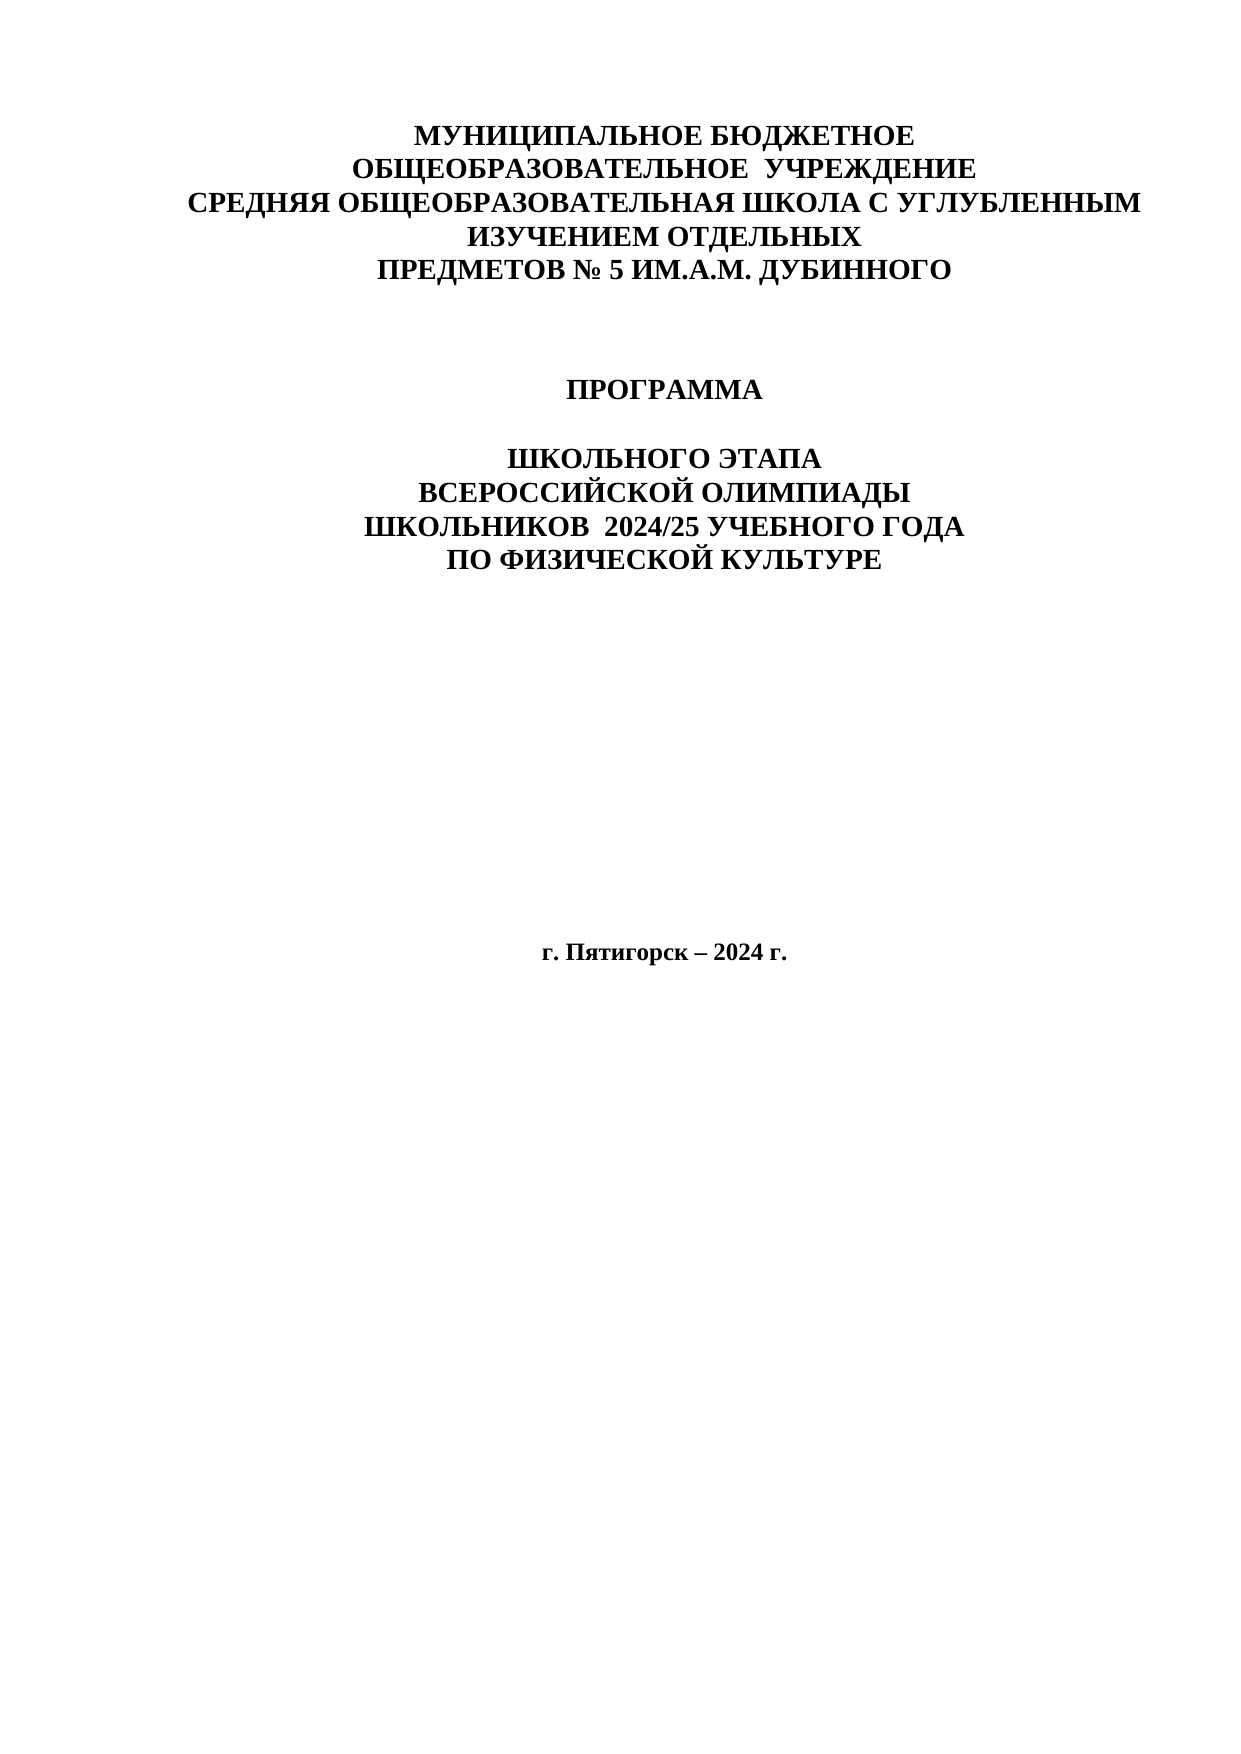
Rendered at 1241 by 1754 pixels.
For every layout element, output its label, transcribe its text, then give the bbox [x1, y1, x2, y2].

text МУНИЦИПАЛЬНОЕ БЮДЖЕТНОЕ [177, 118, 1152, 152]
text ПРЕДМЕТОВ № 5 ИМ.А.М. ДУБИННОГО [177, 252, 1152, 286]
subtitle ПРОГРАММА [177, 372, 1152, 406]
subtitle ШКОЛЬНОГО ЭТАПА [177, 442, 1152, 475]
text г. Пятигорск – 2024 г. [177, 937, 1152, 966]
subtitle ВСЕРОССИЙСКОЙ ОЛИМПИАДЫ [177, 475, 1152, 509]
text СРЕДНЯЯ ОБЩЕОБРАЗОВАТЕЛЬНАЯ ШКОЛА С УГЛУБЛЕННЫМ ИЗУЧЕНИЕМ ОТДЕЛЬНЫХ [177, 185, 1152, 252]
text ОБЩЕОБРАЗОВАТЕЛЬНОЕ УЧРЕЖДЕНИЕ [177, 152, 1152, 185]
subtitle ШКОЛЬНИКОВ 2024/25 УЧЕБНОГО ГОДА [177, 509, 1152, 542]
subtitle ПО ФИЗИЧЕСКОЙ КУЛЬТУРЕ [177, 542, 1152, 576]
